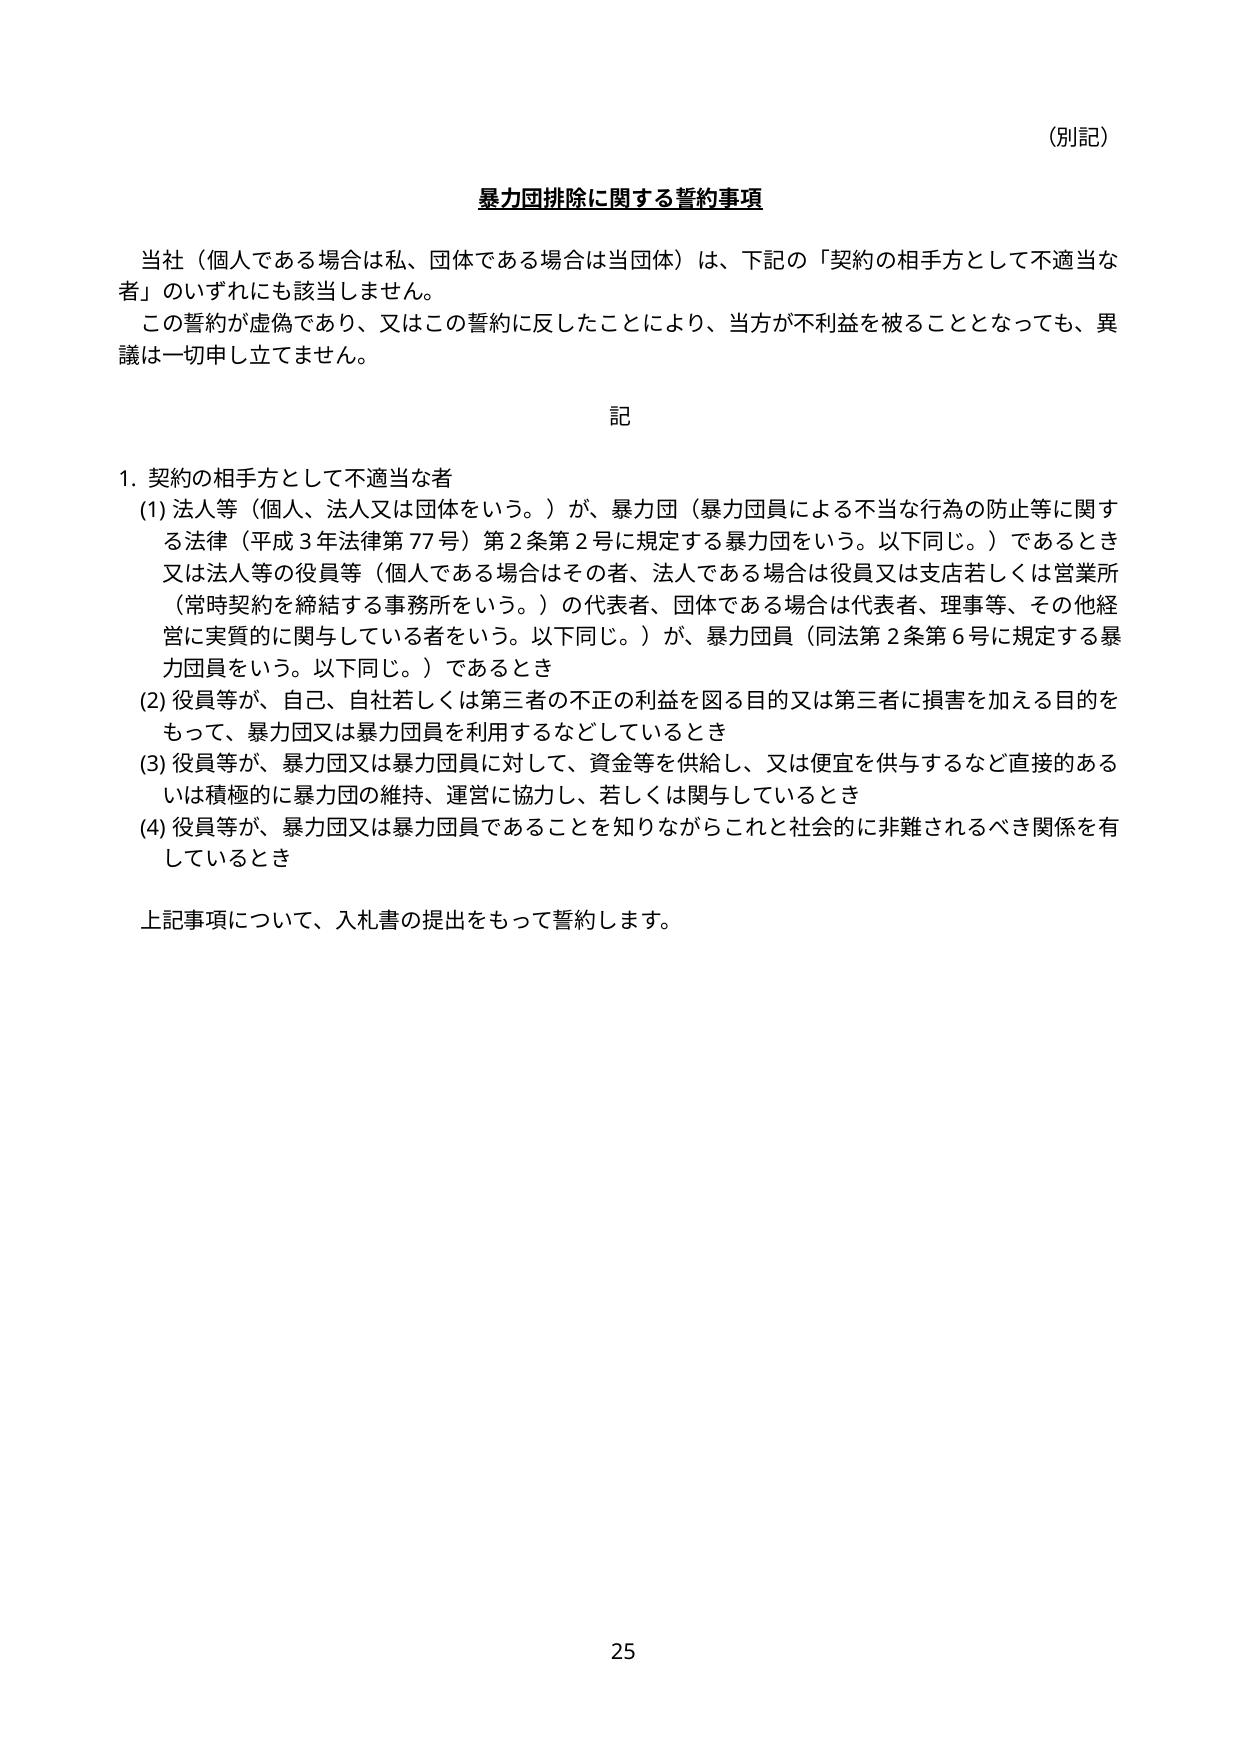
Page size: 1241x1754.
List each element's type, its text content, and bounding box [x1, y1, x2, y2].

text (3) 役員等が、暴力団又は暴力団員に対して、資金等を供給し、又は便宜を供与するなど直接的あるいは積極的に暴力団の維持、運営に協力し、若しくは関与しているとき [140, 746, 1122, 809]
text (2) 役員等が、自己、自社若しくは第三者の不正の利益を図る目的又は第三者に損害を加える目的をもって、暴力団又は暴力団員を利用するなどしているとき [140, 683, 1122, 746]
text この誓約が虚偽であり、又はこの誓約に反したことにより、当方が不利益を被ることとなっても、異議は一切申し立てません。 [118, 306, 1122, 369]
text 記 [118, 399, 1122, 431]
text 1. 契約の相手方として不適当な者 [118, 461, 1122, 492]
text （別記） [118, 120, 1122, 151]
text 当社（個人である場合は私、団体である場合は当団体）は、下記の「契約の相手方として不適当な者」のいずれにも該当しません。 [118, 243, 1122, 306]
text 上記事項について、入札書の提出をもって誓約します。 [118, 903, 1122, 934]
text (4) 役員等が、暴力団又は暴力団員であることを知りながらこれと社会的に非難されるべき関係を有しているとき [140, 809, 1122, 873]
text 暴力団排除に関する誓約事項 [118, 181, 1122, 213]
text (1) 法人等（個人、法人又は団体をいう。）が、暴力団（暴力団員による不当な行為の防止等に関する法律（平成3年法律第77号）第2条第2号に規定する暴力団をいう。以下同じ。）であるとき又は法人等の役員等（個人である場合はその者、法人である場合は役員又は支店若しくは営業所（常時契約を締結する事務所をいう。）の代表者、団体である場合は代表者、理事等、その他経営に実質的に関与している者をいう。以下同じ。）が、暴力団員（同法第2条第6号に規定する暴力団員をいう。以下同じ。）であるとき [140, 492, 1122, 683]
